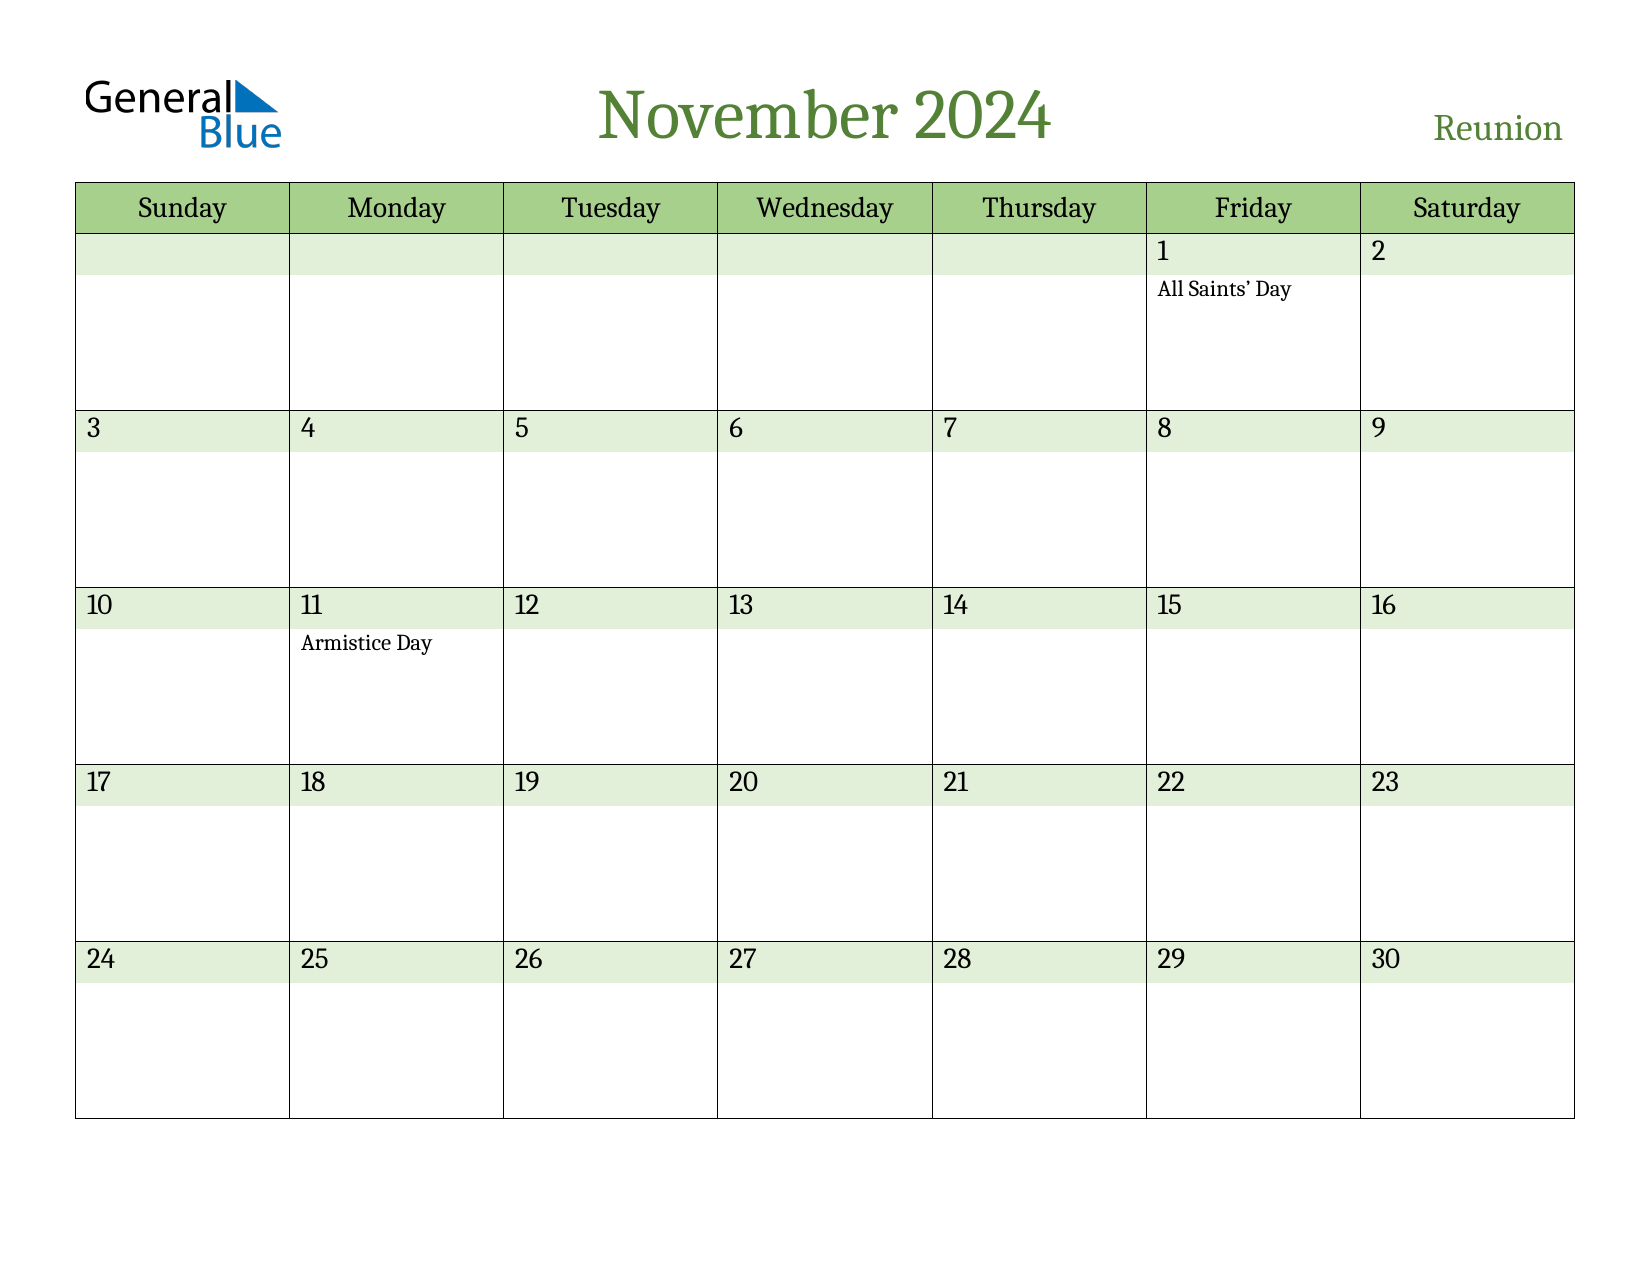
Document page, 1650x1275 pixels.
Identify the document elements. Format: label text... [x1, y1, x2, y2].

table_cell [290, 234, 503, 275]
table_cell Wednesday [718, 183, 932, 233]
table_cell [504, 452, 717, 587]
table_cell 18 [290, 765, 503, 806]
table_cell [1147, 983, 1360, 1118]
table_cell 6 [718, 411, 932, 452]
table_cell [718, 234, 932, 275]
table_cell 27 [718, 942, 932, 983]
table_cell Friday [1147, 183, 1360, 233]
table_cell 30 [1361, 942, 1574, 983]
table_cell 26 [504, 942, 717, 983]
table_cell [933, 806, 1146, 941]
table_cell [76, 983, 289, 1118]
table_cell 13 [718, 588, 932, 629]
table_header Reunion [1146, 75, 1574, 182]
table_cell [76, 629, 289, 764]
table_cell 20 [718, 765, 932, 806]
table_cell [290, 275, 503, 410]
table_cell 25 [290, 942, 503, 983]
table_cell 17 [76, 765, 289, 806]
table_cell [76, 452, 289, 587]
table_cell [1361, 275, 1574, 410]
table_cell 23 [1361, 765, 1574, 806]
table_cell [504, 983, 717, 1118]
table_cell Armistice Day [290, 629, 503, 764]
table_cell 2 [1361, 234, 1574, 275]
table_cell 29 [1147, 942, 1360, 983]
table_cell [76, 275, 289, 410]
table_cell 5 [504, 411, 717, 452]
table_cell [718, 629, 932, 764]
table_cell [933, 275, 1146, 410]
table_cell [718, 806, 932, 941]
table_cell 4 [290, 411, 503, 452]
table_cell 12 [504, 588, 717, 629]
table_cell [76, 234, 289, 275]
table_cell Monday [290, 183, 503, 233]
table_cell 15 [1147, 588, 1360, 629]
table_cell Sunday [76, 183, 289, 233]
table_cell 9 [1361, 411, 1574, 452]
picture [86, 80, 281, 148]
table_cell [718, 983, 932, 1118]
table_header November 2024 [504, 75, 1146, 182]
table_cell 19 [504, 765, 717, 806]
table_cell [933, 452, 1146, 587]
table_cell 21 [933, 765, 1146, 806]
table_cell [1147, 452, 1360, 587]
table_cell [504, 275, 717, 410]
table_cell 3 [76, 411, 289, 452]
table_cell [504, 806, 717, 941]
table_cell [718, 452, 932, 587]
table_cell [1361, 452, 1574, 587]
table_cell 16 [1361, 588, 1574, 629]
table_cell 1 [1147, 234, 1360, 275]
table_cell Tuesday [504, 183, 717, 233]
table_cell [1361, 806, 1574, 941]
table_cell 28 [933, 942, 1146, 983]
table_header [76, 75, 503, 182]
table_cell [290, 452, 503, 587]
table_cell All Saints’ Day [1147, 275, 1360, 410]
table_cell 7 [933, 411, 1146, 452]
table_cell [1361, 629, 1574, 764]
table_cell [504, 234, 717, 275]
table_cell [1147, 629, 1360, 764]
table_cell [933, 629, 1146, 764]
table_cell [933, 983, 1146, 1118]
table_cell [933, 234, 1146, 275]
table_cell [290, 806, 503, 941]
table_cell 8 [1147, 411, 1360, 452]
table_cell [1361, 983, 1574, 1118]
table_cell Thursday [933, 183, 1146, 233]
table_cell [718, 275, 932, 410]
table_cell 10 [76, 588, 289, 629]
table_cell Saturday [1361, 183, 1574, 233]
table_cell 24 [76, 942, 289, 983]
table_cell [1147, 806, 1360, 941]
table_cell 14 [933, 588, 1146, 629]
table_cell 11 [290, 588, 503, 629]
table_cell [504, 629, 717, 764]
table_cell [290, 983, 503, 1118]
table_cell 22 [1147, 765, 1360, 806]
table_cell [76, 806, 289, 941]
